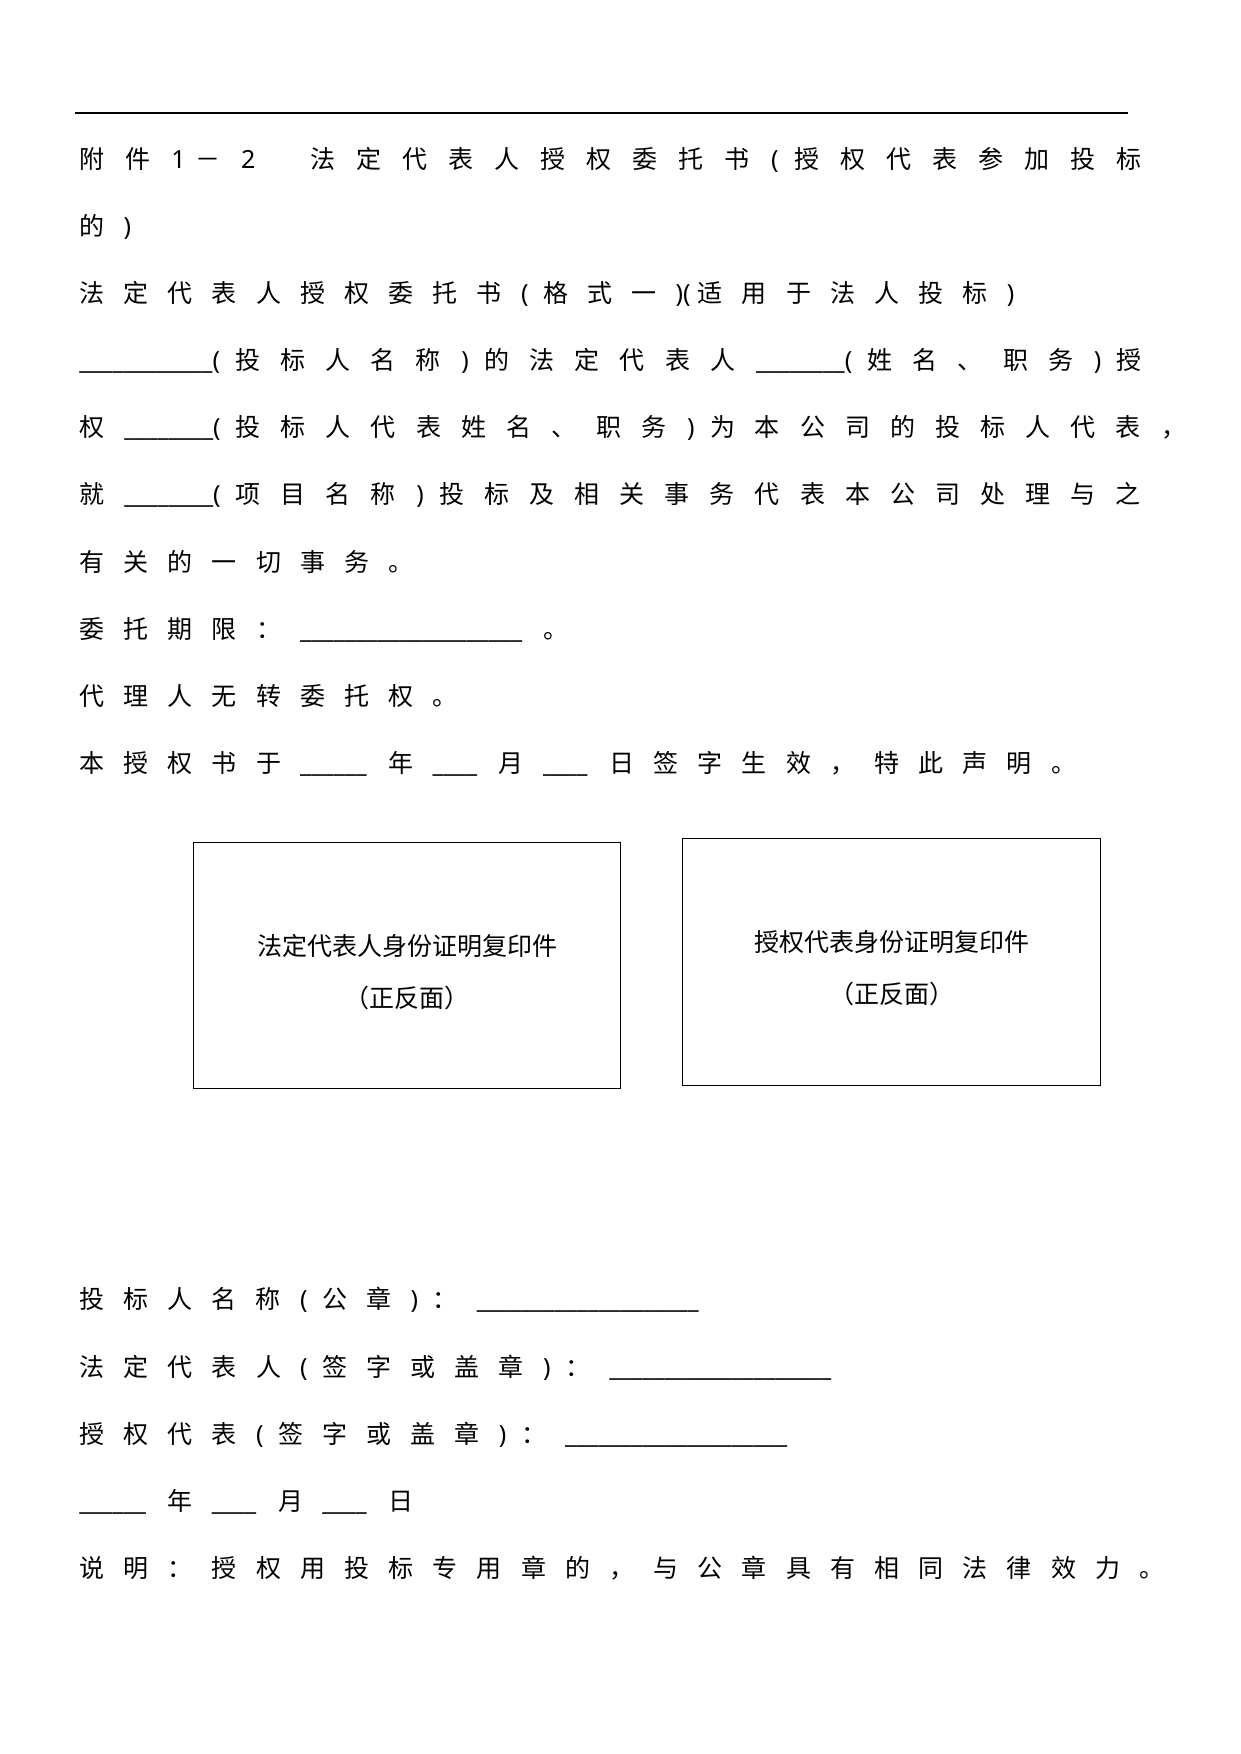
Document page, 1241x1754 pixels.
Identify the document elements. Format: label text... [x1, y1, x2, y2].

text 委托期限：____________________。 [79, 594, 1161, 661]
text ____________(投标人名称)的法定代表人________(姓名、职务)授权________(投标人代表姓名、职务)为本公司的投标人代表，就________(项目名称)投标及相关事务代表本公司处理与之有关的一切事务。 [79, 325, 1161, 594]
text 法定代表人(签字或盖章)：____________________ [79, 1332, 1161, 1399]
text ______年____月____日 [79, 1466, 1161, 1533]
text 授权代表(签字或盖章)：____________________ [79, 1399, 1161, 1466]
text 法定代表人授权委托书(格式一)(适用于法人投标) [79, 258, 1161, 325]
text 代理人无转委托权。 [79, 661, 1161, 728]
text 说明：授权用投标专用章的，与公章具有相同法律效力。 [79, 1533, 1161, 1600]
table_header 法定代表人身份证明复印件 （正反面） [194, 843, 620, 1088]
table_header 授权代表身份证明复印件 （正反面） [683, 839, 1100, 1085]
text 附件1－2 法定代表人授权委托书(授权代表参加投标的) [79, 124, 1161, 258]
text 本授权书于______年____月____日签字生效，特此声明。 [79, 728, 1161, 795]
text 投标人名称(公章)：____________________ [79, 1264, 1161, 1332]
